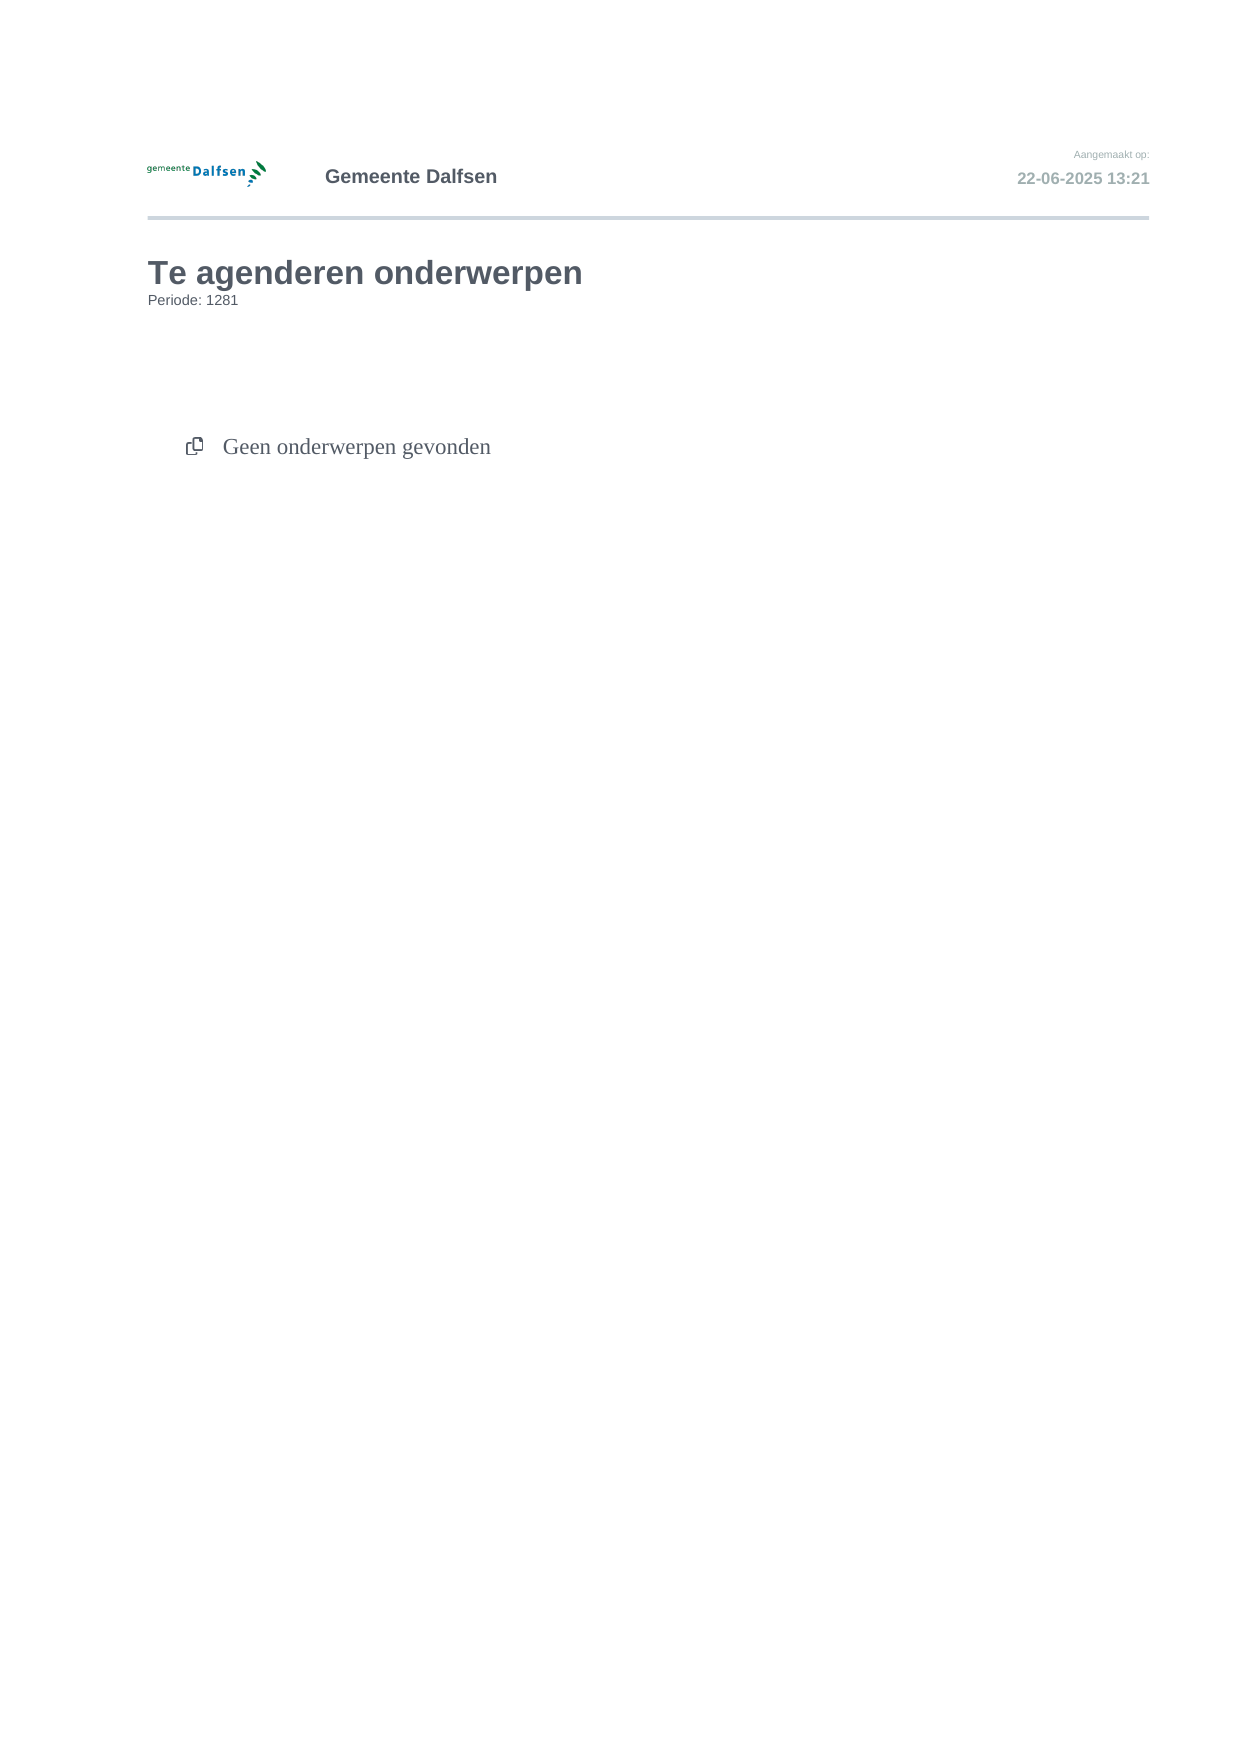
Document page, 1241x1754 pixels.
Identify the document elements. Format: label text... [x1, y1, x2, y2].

picture [147, 216, 1150, 220]
table_header [148, 148, 325, 188]
table_cell Periode: 1281 [148, 292, 727, 325]
list Geen onderwerpen gevonden [185, 433, 1093, 459]
table_header Aangemaakt op: [727, 148, 1149, 161]
picture [186, 437, 203, 455]
table_header Te agenderen onderwerpen [148, 245, 727, 292]
picture [147, 161, 266, 187]
table_cell 22-06-2025 13:21 [727, 161, 1149, 188]
table_header Gemeente Dalfsen [325, 148, 727, 188]
